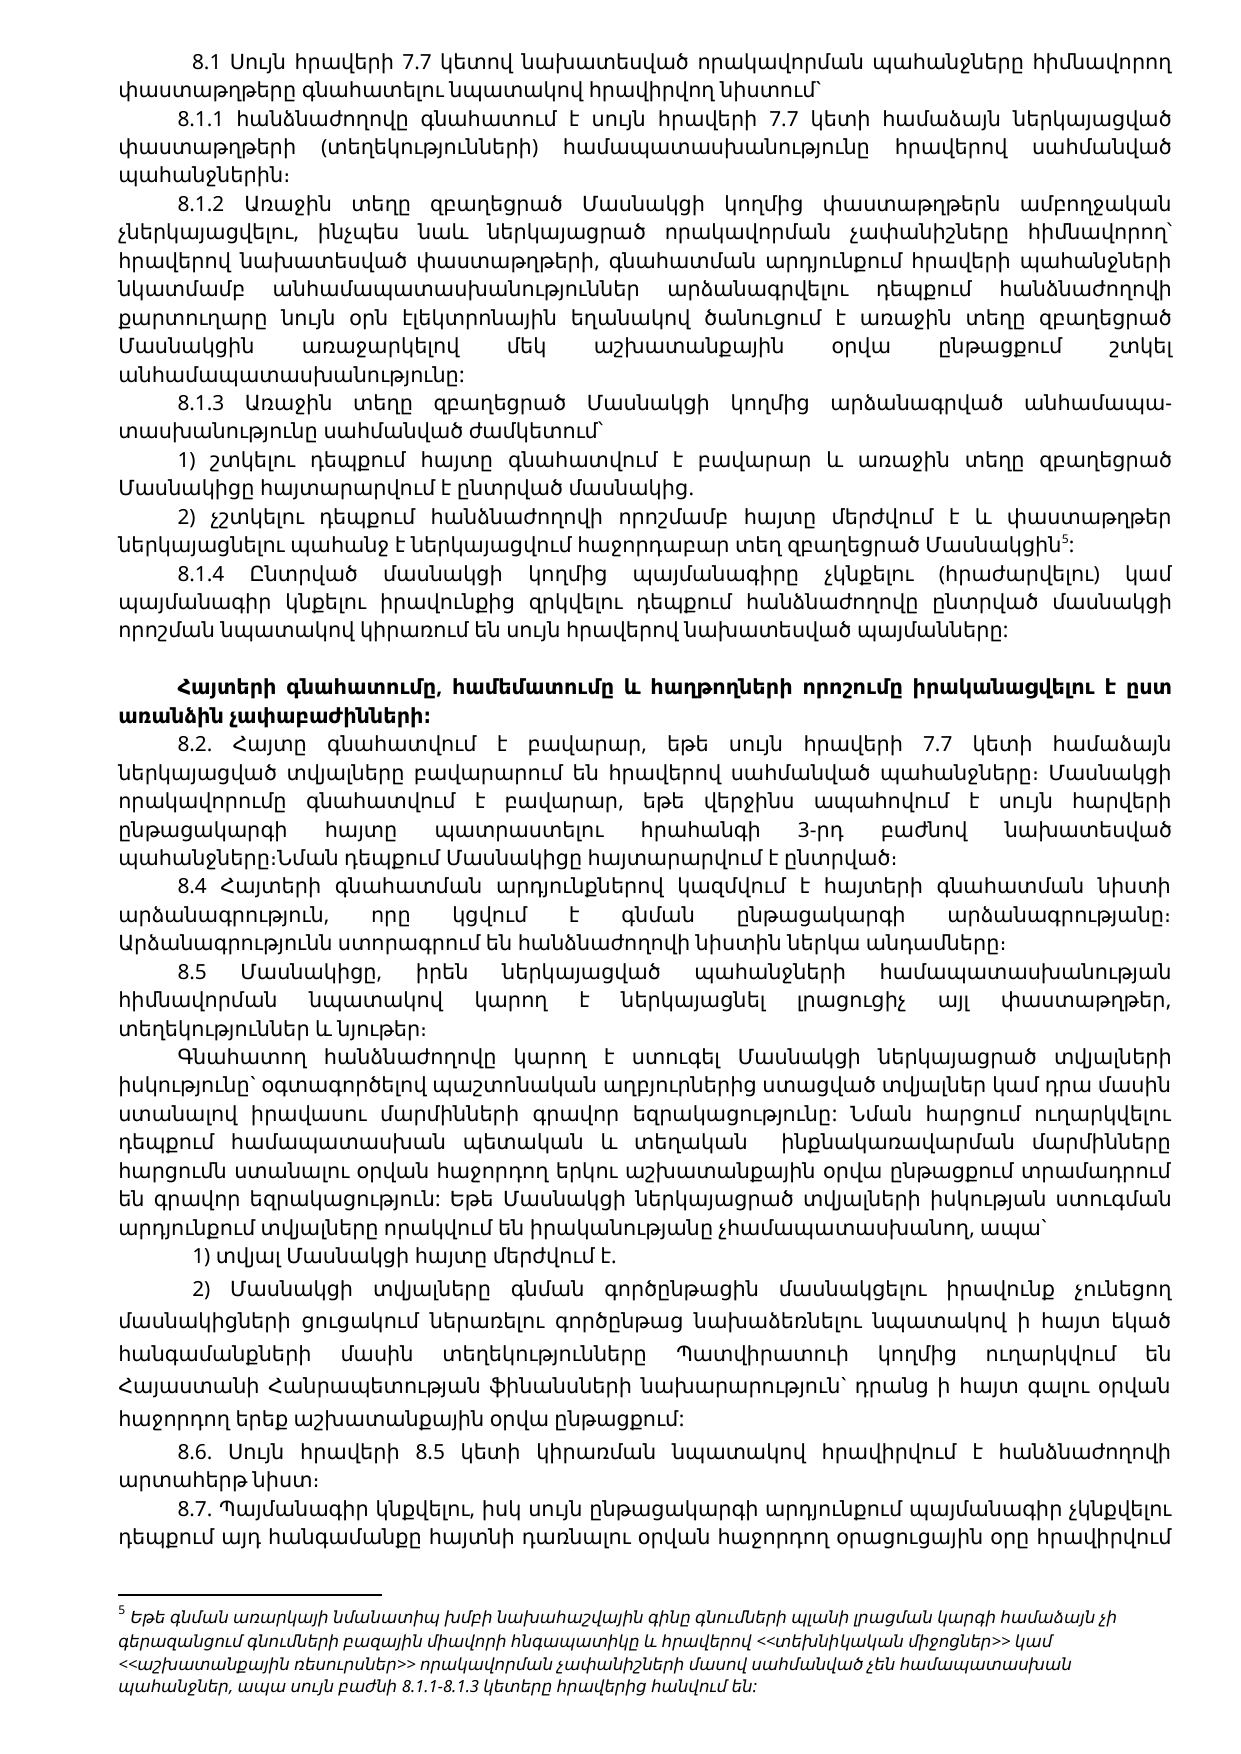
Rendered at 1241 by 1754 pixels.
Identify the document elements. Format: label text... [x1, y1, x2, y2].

text 2) Մասնակցի տվյալները գնման գործընթացին մասնակցելու իրավունք չունեցող մասնակիցների ցուցակում ներառելու գործընթաց նախաձեռնելու նպատակով ի հայտ եկած հանգամանքների մասին տեղեկությունները Պատվիրատուի կողմից ուղարկվում են Հայաստանի Հանրապետության ֆինանսների նախարարություն` դրանց ի հայտ գալու օրվան հաջորդող երեք աշխատանքային օրվա ընթացքում: [118, 1274, 1172, 1433]
text 8.6. Սույն հրավերի 8.5 կետի կիրառման նպատակով հրավիրվում է հանձնաժողովի արտահերթ նիստ։ [118, 1437, 1172, 1494]
text Հայտերի գնահատումը, համեմատումը և հաղթողների որոշումը իրականացվելու է ըստ առանձին չափաբաժինների։ [118, 672, 1172, 729]
text Գնահատող հանձնաժողովը կարող է ստուգել Մասնակցի ներկայացրած տվյալների իսկությունը` օգտագործելով պաշտոնական աղբյուրներից ստացված տվյալներ կամ դրա մասին ստանալով իրավասու մարմինների գրավոր եզրակացությունը: Նման հարցում ուղարկվելու դեպքում համապատասխան պետական և տեղական ինքնակառավարման մարմինները հարցումն ստանալու օրվան հաջորդող երկու աշխատանքային օրվա ընթացքում տրամադրում են գրավոր եզրակացություն: Եթե Մասնակցի ներկայացրած տվյալների իսկության ստուգման արդյունքում տվյալները որակվում են իրականությանը չհամապատասխանող, ապա` [118, 1042, 1172, 1241]
text 8.2. Հայտը գնահատվում է բավարար, եթե սույն հրավերի 7.7 կետի համաձայն ներկայացված տվյալները բավարարում են հրավերով սահմանված պահանջները։ Մասնակցի որակավորումը գնահատվում է բավարար, եթե վերջինս ապահովում է սույն հարվերի ընթացակարգի հայտը պատրաստելու հրահանգի 3-րդ բաժնով նախատեսված պահանջները։Նման դեպքում Մասնակիցը հայտարարվում է ընտրված։ [118, 729, 1172, 872]
text 8.1.1 հանձնաժողովը գնահատում է սույն հրավերի 7.7 կետի համաձայն ներկայացված փաստաթղթերի (տեղեկությունների) համապատասխանությունը հրավերով սահմանված պահանջներին։ [118, 104, 1172, 189]
text 8.1.4 Ընտրված մասնակցի կողմից պայմանագիրը չկնքելու (հրաժարվելու) կամ պայմանագիր կնքելու իրավունքից զրկվելու դեպքում հանձնաժողովը ընտրված մասնակցի որոշման նպատակով կիրառում են սույն հրավերով նախատեսված պայմանները: [118, 559, 1172, 644]
text 2) չշտկելու դեպքում հանձնաժողովի որոշմամբ հայտը մերժվում է և փաստաթղթեր ներկայացնելու պահանջ է ներկայացվում հաջորդաբար տեղ զբաղեցրած Մասնակցին: [118, 502, 1172, 559]
text 8.5 Մասնակիցը, իրեն ներկայացված պահանջների համապատասխանության հիմնավորման նպատակով կարող է ներկայացնել լրացուցիչ այլ փաստաթղթեր, տեղեկություններ և նյութեր։ [118, 957, 1172, 1042]
text 8.4 Հայտերի գնահատման արդյունքներով կազմվում է հայտերի գնահատման նիստի արձանագրություն, որը կցվում է գնման ընթացակարգի արձանագրությանը։ Արձանագրությունն ստորագրում են հանձնաժողովի նիստին ներկա անդամները։ [118, 872, 1172, 957]
text 8.1 Սույն հրավերի 7.7 կետով նախատեսված որակավորման պահանջները հիմնավորող փաստաթղթերը գնահատելու նպատակով հրավիրվող նիստում` [118, 47, 1172, 104]
text 8.1.2 Առաջին տեղը զբաղեցրած Մասնակցի կողմից փաստաթղթերն ամբողջական չներկայացվելու, ինչպես նաև ներկայացրած որակավորման չափանիշները հիմնավորող՝ հրավերով նախատեսված փաստաթղթերի, գնահատման արդյունքում հրավերի պահանջների նկատմամբ անհամապատասխանություններ արձանագրվելու դեպքում հանձնաժողովի քարտուղարը նույն օրն էլեկտրոնային եղանակով ծանուցում է առաջին տեղը զբաղեցրած Մասնակցին առաջարկելով մեկ աշխատանքային օրվա ընթացքում շտկել անհամապատասխանությունը: [118, 189, 1172, 388]
text 1) շտկելու դեպքում հայտը գնահատվում է բավարար և առաջին տեղը զբաղեցրած Մասնակիցը հայտարարվում է ընտրված մասնակից. [118, 445, 1172, 502]
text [118, 1494, 1172, 1551]
text 1) տվյալ Մասնակցի հայտը մերժվում է. [118, 1241, 1172, 1270]
text 8.1.3 Առաջին տեղը զբաղեցրած Մասնակցի կողմից արձանագրված անհամապատասխանությունը սահմանված ժամկետում՝ [118, 388, 1172, 445]
